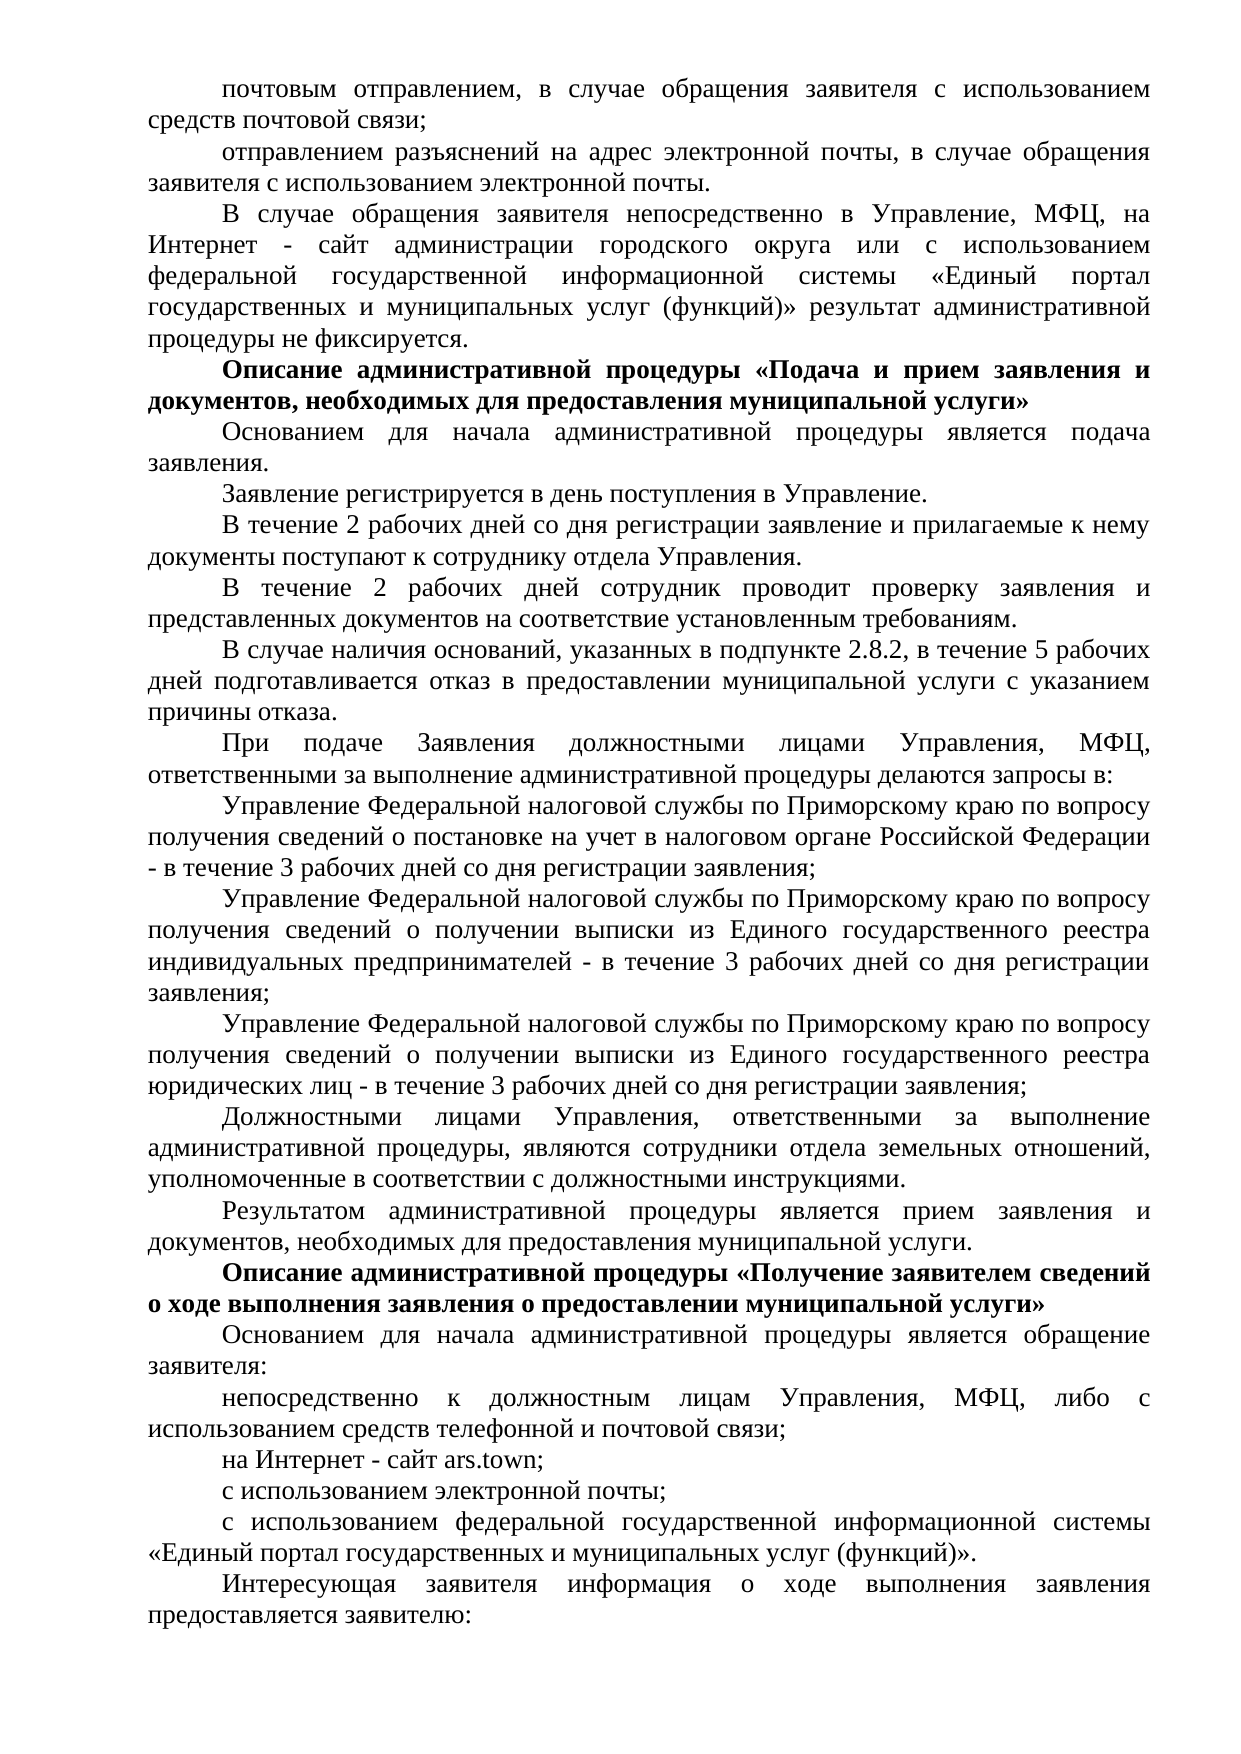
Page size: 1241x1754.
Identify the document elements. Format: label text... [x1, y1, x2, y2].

text почтовым отправлением, в случае обращения заявителя с использованием средств почтовой связи; [148, 72, 1152, 135]
text Интересующая заявителя информация о ходе выполнения заявления предоставляется заявителю: [148, 1567, 1152, 1630]
text Основанием для начала административной процедуры является обращение заявителя: [148, 1318, 1152, 1381]
text Описание административной процедуры «Получение заявителем сведений о ходе выполнения заявления о предоставлении муниципальной услуги» [148, 1256, 1152, 1318]
text непосредственно к должностным лицам Управления, МФЦ, либо с использованием средств телефонной и почтовой связи; [148, 1381, 1152, 1443]
text В течение 2 рабочих дней со дня регистрации заявление и прилагаемые к нему документы поступают к сотруднику отдела Управления. [148, 508, 1152, 571]
text на Интернет - сайт ars.town; [148, 1443, 1152, 1474]
text Должностными лицами Управления, ответственными за выполнение административной процедуры, являются сотрудники отдела земельных отношений, уполномоченные в соответствии с должностными инструкциями. [148, 1100, 1152, 1194]
text Описание административной процедуры «Подача и прием заявления и документов, необходимых для предоставления муниципальной услуги» [148, 353, 1152, 415]
text При подаче Заявления должностными лицами Управления, МФЦ, ответственными за выполнение административной процедуры делаются запросы в: [148, 727, 1152, 789]
text Управление Федеральной налоговой службы по Приморскому краю по вопросу получения сведений о получении выписки из Единого государственного реестра юридических лиц - в течение 3 рабочих дней со дня регистрации заявления; [148, 1007, 1152, 1100]
text отправлением разъяснений на адрес электронной почты, в случае обращения заявителя с использованием электронной почты. [148, 135, 1152, 197]
text Управление Федеральной налоговой службы по Приморскому краю по вопросу получения сведений о получении выписки из Единого государственного реестра индивидуальных предпринимателей - в течение 3 рабочих дней со дня регистрации заявления; [148, 882, 1152, 1007]
text с использованием федеральной государственной информационной системы «Единый портал государственных и муниципальных услуг (функций)». [148, 1505, 1152, 1567]
text В случае наличия оснований, указанных в подпункте 2.8.2, в течение 5 рабочих дней подготавливается отказ в предоставлении муниципальной услуги с указанием причины отказа. [148, 633, 1152, 727]
text Основанием для начала административной процедуры является подача заявления. [148, 415, 1152, 477]
text Результатом административной процедуры является прием заявления и документов, необходимых для предоставления муниципальной услуги. [148, 1194, 1152, 1256]
text с использованием электронной почты; [148, 1474, 1152, 1505]
text В случае обращения заявителя непосредственно в Управление, МФЦ, на Интернет - сайт администрации городского округа или с использованием федеральной государственной информационной системы «Единый портал государственных и муниципальных услуг (функций)» результат административной процедуры не фиксируется. [148, 197, 1152, 353]
text Заявление регистрируется в день поступления в Управление. [148, 477, 1152, 508]
text Управление Федеральной налоговой службы по Приморскому краю по вопросу получения сведений о постановке на учет в налоговом органе Российской Федерации - в течение 3 рабочих дней со дня регистрации заявления; [148, 789, 1152, 882]
text В течение 2 рабочих дней сотрудник проводит проверку заявления и представленных документов на соответствие установленным требованиям. [148, 571, 1152, 633]
